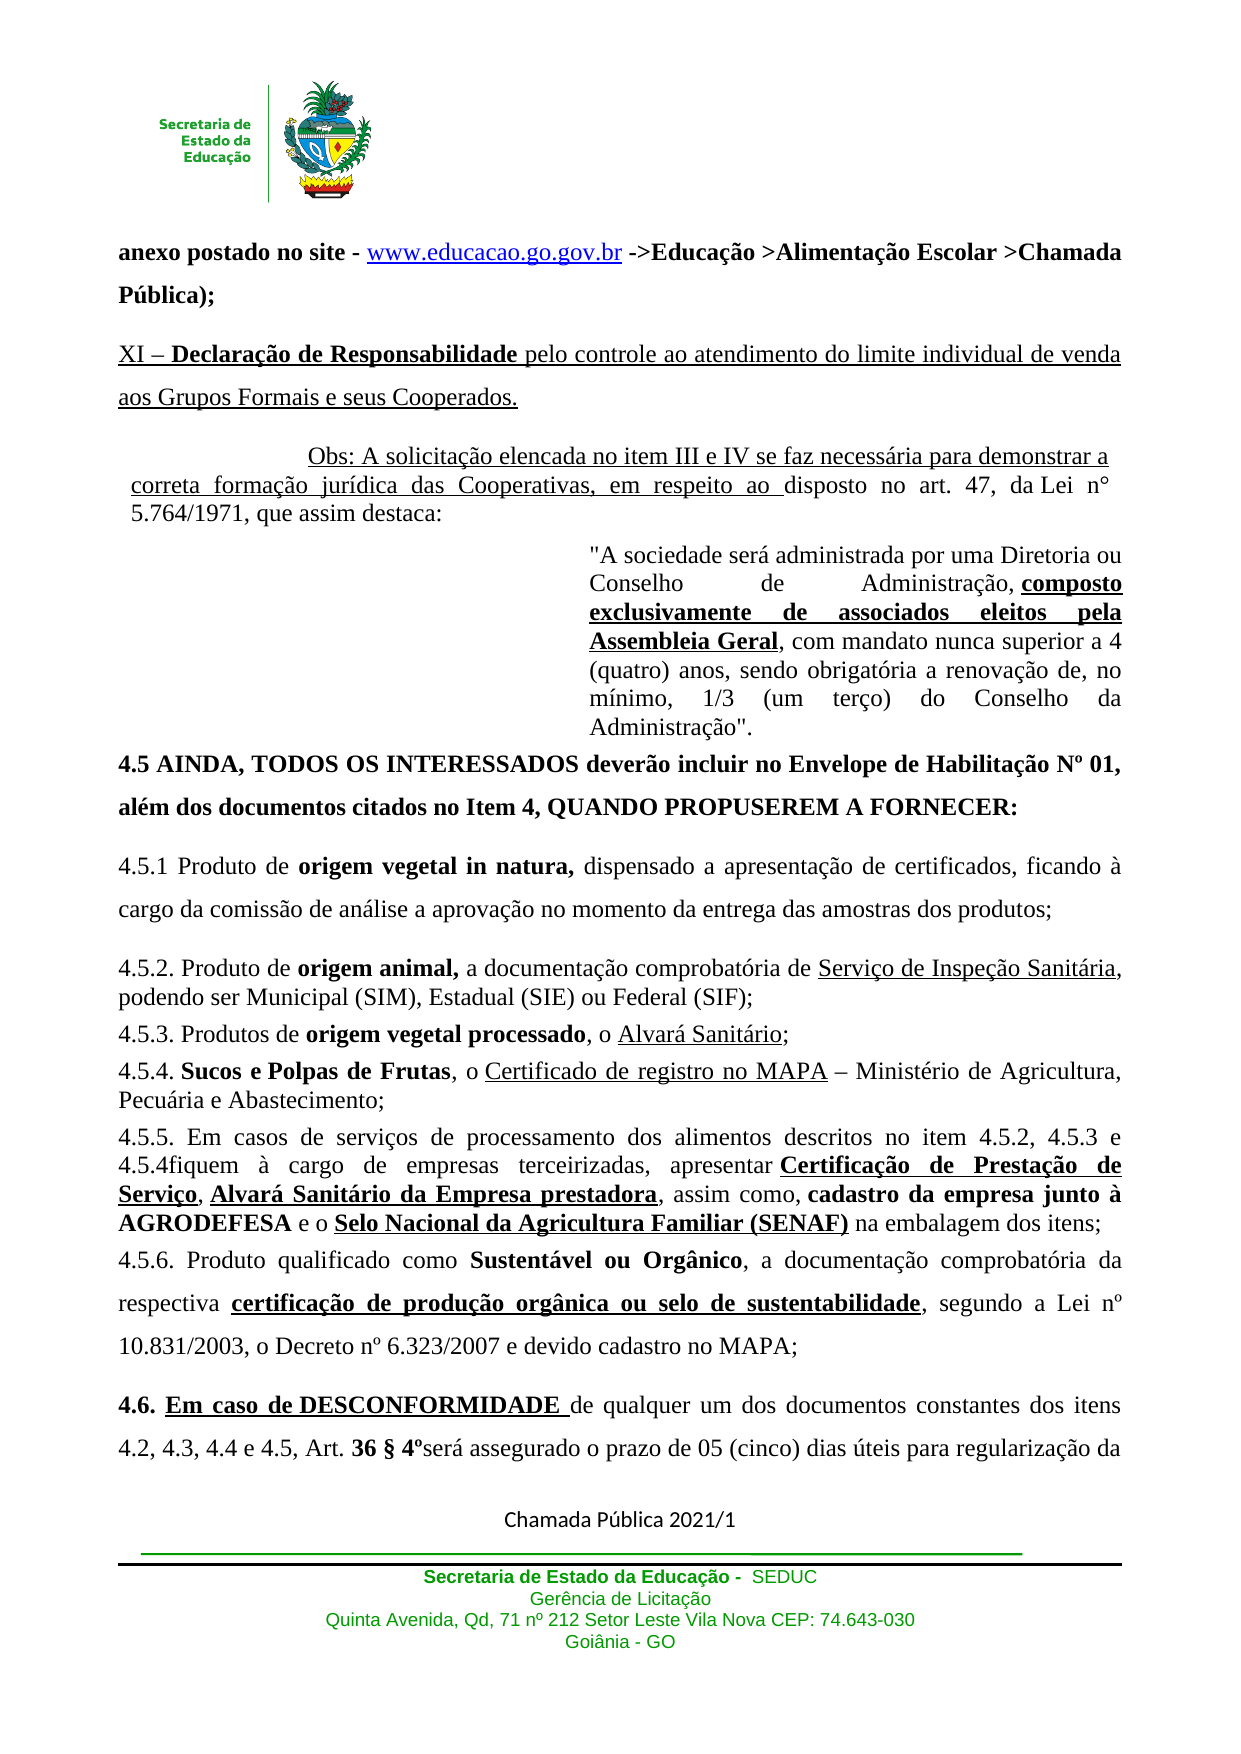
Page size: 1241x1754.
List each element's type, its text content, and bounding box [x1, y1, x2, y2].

text 4.5.6. Produto qualificado como Sustentável ou Orgânico, a documentação comprobatória da respectiva certificação de produção orgânica ou selo de sustentabilidade, segundo a Lei nº 10.831/2003, o Decreto nº 6.323/2007 e devido cadastro no MAPA; [118, 1245, 1122, 1360]
text 4.5.5. Em casos de serviços de processamento dos alimentos descritos no item 4.5.2, 4.5.3 e 4.5.4fiquem à cargo de empresas terceirizadas, apresentar Certificação de Prestação de Serviço, Alvará Sanitário da Empresa prestadora, assim como, cadastro da empresa junto à AGRODEFESA e o Selo Nacional da Agricultura Familiar (SENAF) na embalagem dos itens; [118, 1122, 1122, 1237]
text 4.5 AINDA, TODOS OS INTERESSADOS deverão incluir no Envelope de Habilitação Nº 01, além dos documentos citados no Item 4, QUANDO PROPUSEREM A FORNECER: [118, 749, 1122, 821]
text "A sociedade será administrada por uma Diretoria ou Conselho de Administração, composto exclusivamente de associados eleitos pela Assembleia Geral, com mandato nunca superior a 4 (quatro) anos, sendo obrigatória a renovação de, no mínimo, 1/3 (um terço) do Conselho da Administração". [589, 540, 1122, 622]
text 4.5.3. Produtos de origem vegetal processado, o Alvará Sanitário; [118, 1019, 1122, 1048]
text "A sociedade será administrada por uma Diretoria ou Conselho de Administração, composto exclusivamente de associados eleitos pela Assembleia Geral, com mandato nunca superior a 4 (quatro) anos, sendo obrigatória a renovação de, no mínimo, 1/3 (um terço) do Conselho da Administração". [589, 624, 1122, 741]
picture [118, 73, 412, 210]
text XI – Declaração de Responsabilidade pelo controle ao atendimento do limite individual de venda aos Grupos Formais e seus Cooperados. [118, 339, 1122, 411]
text 4.5.1 Produto de origem vegetal in natura, dispensado a apresentação de certificados, ficando à cargo da comissão de análise a aprovação no momento da entrega das amostras dos produtos; [118, 851, 1122, 923]
text Obs: A solicitação elencada no item III e IV se faz necessária para demonstrar a correta formação jurídica das Cooperativas, em respeito ao disposto no art. 47, da Lei n° 5.764/1971, que assim destaca: [131, 441, 1110, 527]
text 4.5.4. Sucos e Polpas de Frutas, o Certificado de registro no MAPA – Ministério de Agricultura, Pecuária e Abastecimento; [118, 1056, 1122, 1113]
text 4.5.2. Produto de origem animal, a documentação comprobatória de Serviço de Inspeção Sanitária, podendo ser Municipal (SIM), Estadual (SIE) ou Federal (SIF); [118, 953, 1122, 1011]
